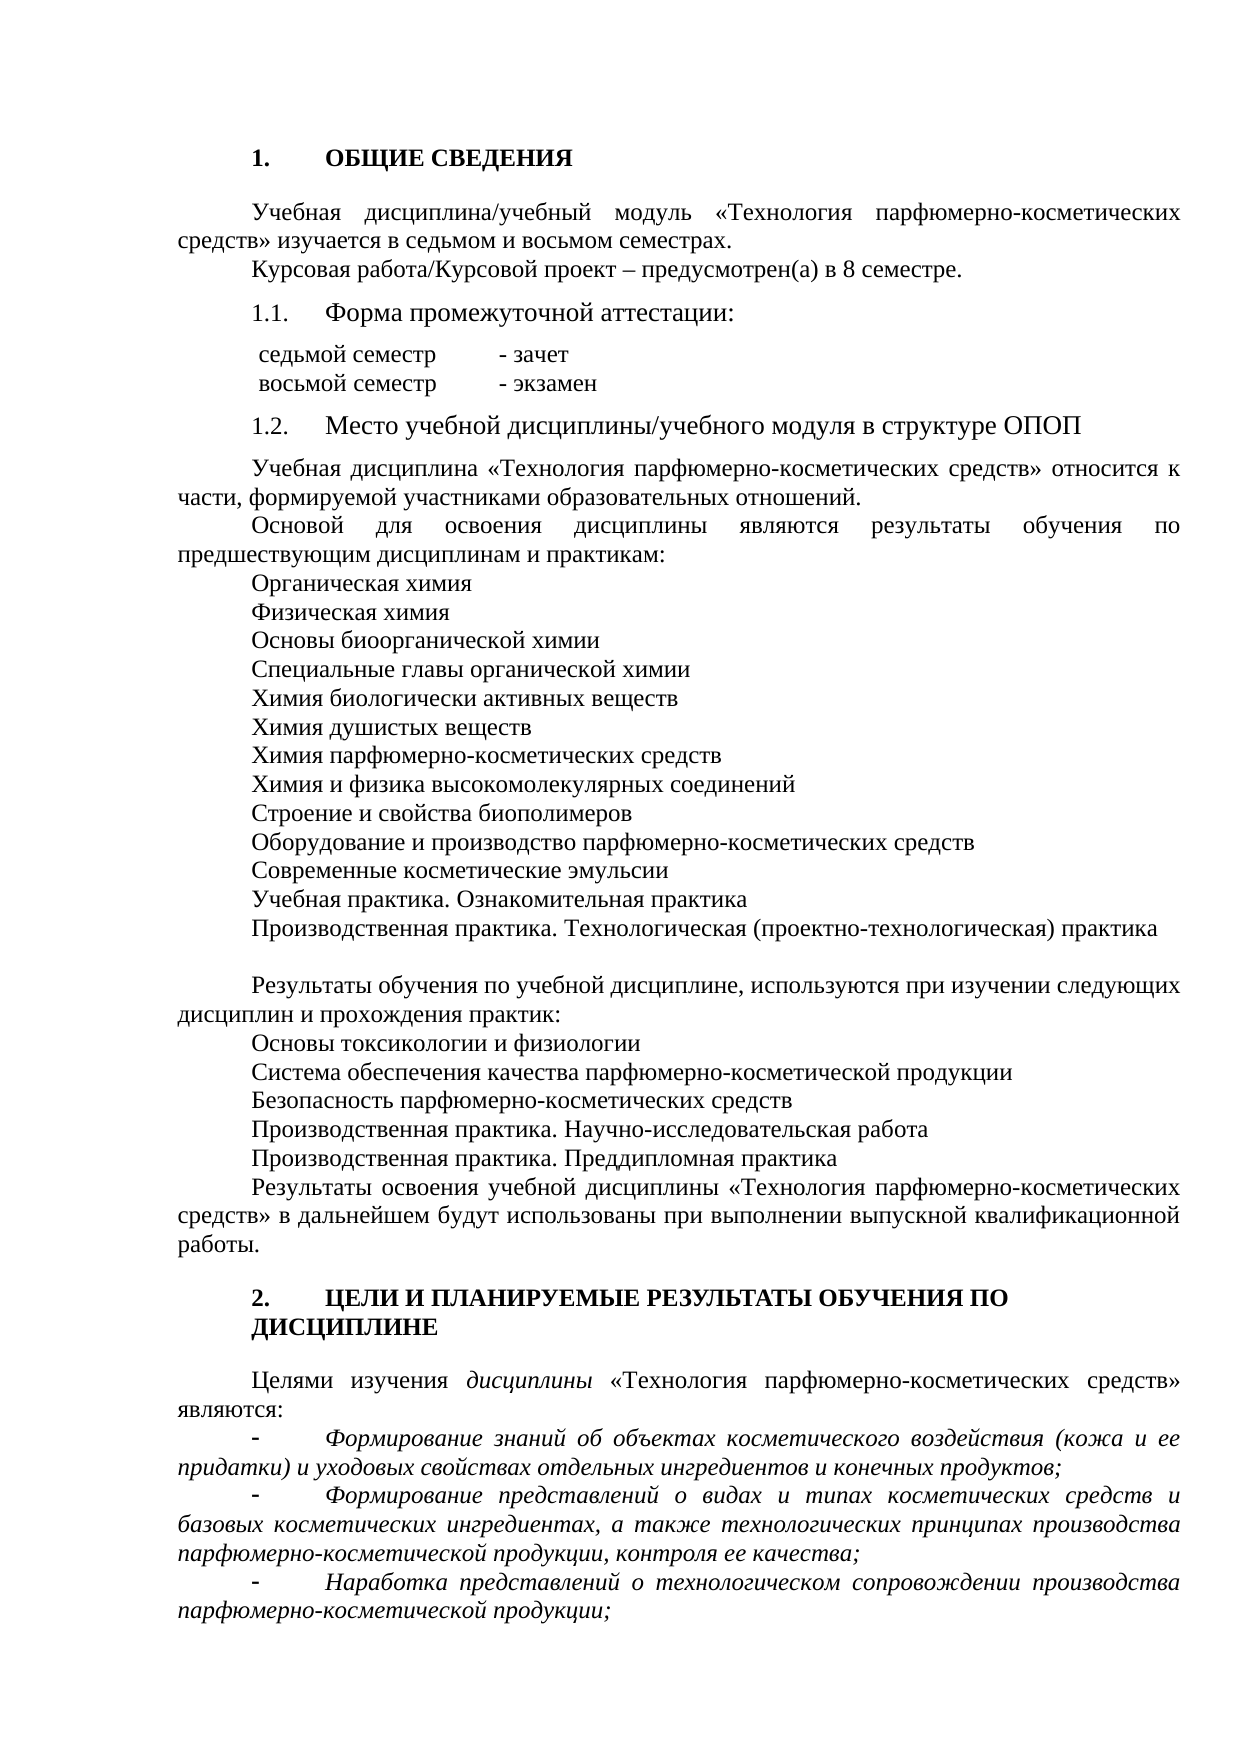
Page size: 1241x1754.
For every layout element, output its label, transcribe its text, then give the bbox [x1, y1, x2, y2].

list Результаты освоения учебной дисциплины «Технология парфюмерно-косметических средств» в дальнейшем будут использованы при выполнении выпускной квалификационной работы. [177, 1172, 1181, 1258]
list Результаты обучения по учебной дисциплине, используются при изучении следующих дисциплин и прохождения практик: [177, 970, 1181, 1028]
list Формирование представлений о видах и типах косметических средств и базовых косметических ингредиентах, а также технологических принципах производства парфюмерно-косметической продукции, контроля ее качества; [177, 1480, 1181, 1567]
list Курсовая работа/Курсовой проект – предусмотрен(а) в 8 семестре. [177, 254, 1181, 283]
list Физическая химия [177, 597, 1181, 625]
list Химия парфюмерно-косметических средств [177, 740, 1181, 769]
subtitle ОБЩИЕ СВЕДЕНИЯ [251, 143, 1181, 172]
list Производственная практика. Преддипломная практика [177, 1143, 1181, 1172]
list Основой для освоения дисциплины являются результаты обучения по предшествующим дисциплинам и практикам: [177, 510, 1181, 568]
subtitle ЦЕЛИ И ПЛАНИРУЕМЫЕ РЕЗУЛЬТАТЫ ОБУЧЕНИЯ ПО ДИСЦИПЛИНЕ [251, 1283, 1181, 1340]
table_cell восьмой семестр [247, 368, 487, 397]
table_cell - экзамен [487, 368, 709, 397]
list Наработка представлений о технологическом сопровождении производства парфюмерно-косметической продукции; [177, 1567, 1181, 1624]
list Формирование знаний об объектах косметического воздействия (кожа и ее придатки) и уходовых свойствах отдельных ингредиентов и конечных продуктов; [177, 1423, 1181, 1480]
list Современные косметические эмульсии [177, 855, 1181, 884]
list Основы токсикологии и физиологии [177, 1028, 1181, 1057]
list Основы биоорганической химии [177, 625, 1181, 654]
list Химия душистых веществ [177, 712, 1181, 740]
list Производственная практика. Научно-исследовательская работа [177, 1114, 1181, 1143]
subtitle Форма промежуточной аттестации: [251, 296, 1181, 327]
subtitle Место учебной дисциплины/учебного модуля в структуре ОПОП [251, 409, 1181, 440]
list Безопасность парфюмерно-косметических средств [177, 1085, 1181, 1114]
list Система обеспечения качества парфюмерно-косметической продукции [177, 1057, 1181, 1085]
list Производственная практика. Технологическая (проектно-технологическая) практика [177, 913, 1181, 942]
list Учебная дисциплина/учебный модуль «Технология парфюмерно-косметических средств» изучается в седьмом и восьмом семестрах. [177, 197, 1181, 254]
list Химия и физика высокомолекулярных соединений [177, 769, 1181, 798]
list Оборудование и производство парфюмерно-косметических средств [177, 827, 1181, 855]
list Учебная дисциплина «Технология парфюмерно-косметических средств» относится к части, формируемой участниками образовательных отношений. [177, 453, 1181, 510]
list Учебная практика. Ознакомительная практика [177, 884, 1181, 913]
list Органическая химия [177, 568, 1181, 597]
table_header - зачет [487, 339, 709, 368]
list Строение и свойства биополимеров [177, 798, 1181, 827]
table_header седьмой семестр [247, 339, 487, 368]
list Специальные главы органической химии [177, 654, 1181, 683]
list Целями изучения дисциплины «Технология парфюмерно-косметических средств» являются: [177, 1365, 1181, 1423]
list Химия биологически активных веществ [177, 683, 1181, 712]
